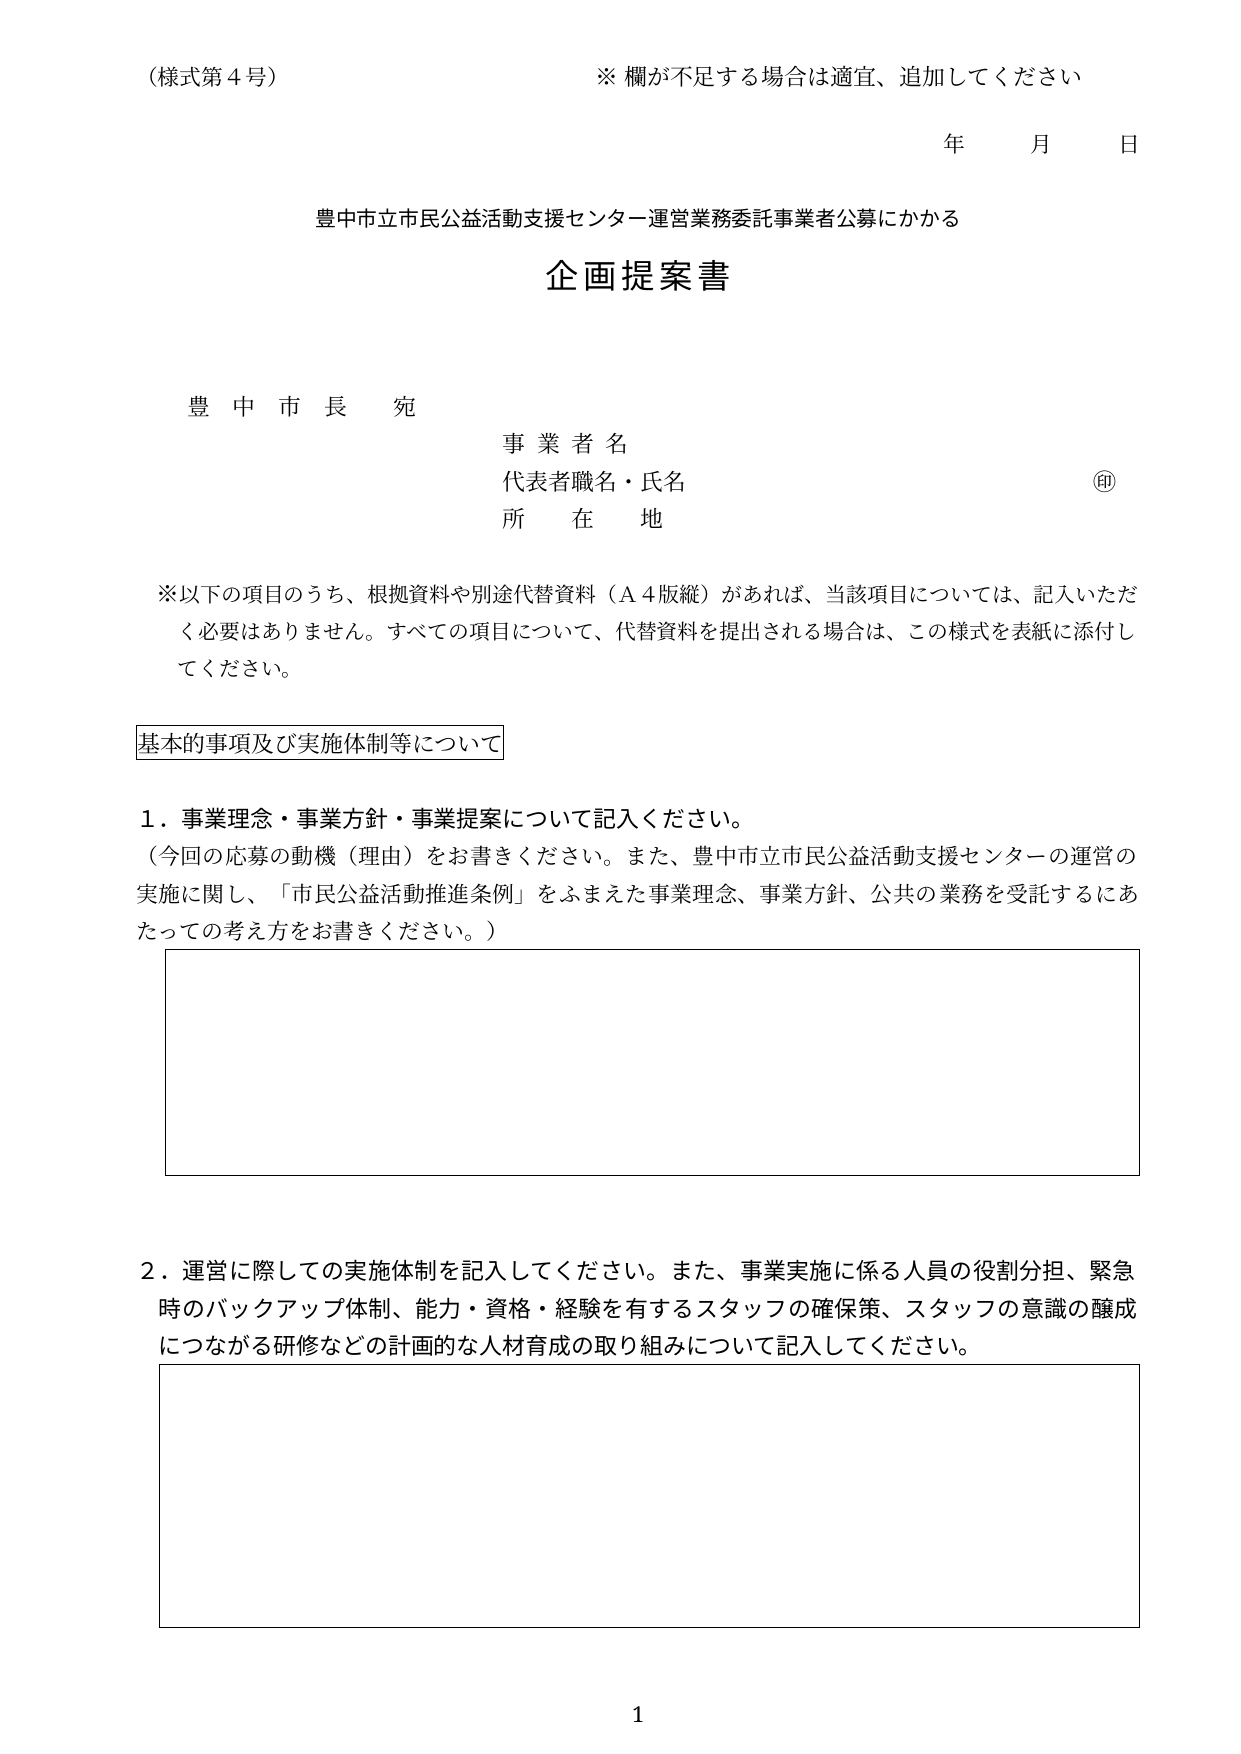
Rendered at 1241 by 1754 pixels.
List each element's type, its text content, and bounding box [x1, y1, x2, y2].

text てください。 [136, 649, 1140, 687]
table_header [166, 950, 1139, 1175]
text ２．運営に際しての実施体制を記入してください。また、事業実施に係る人員の役割分担、緊急時のバックアップ体制、能力・資格・経験を有するスタッフの確保策、スタッフの意識の醸成につながる研修などの計画的な人材育成の取り組みについて記入してください。 [136, 1251, 1140, 1364]
text 年 月 日 [136, 124, 1140, 162]
text 基本的事項及び実施体制等について [136, 724, 1140, 762]
text 所 在 地 [136, 499, 1140, 537]
text く必要はありません。すべての項目について、代替資料を提出される場合は、この様式を表紙に添付し [136, 612, 1140, 649]
text 豊 中 市 長 宛 [136, 387, 1140, 424]
text （今回の応募の動機（理由）をお書きください。また、豊中市立市民公益活動支援センターの運営の実施に関し、「市民公益活動推進条例」をふまえた事業理念、事業方針、公共の業務を受託するにあたっての考え方をお書きください。） [136, 837, 1140, 949]
text 代表者職名・氏名 ㊞ [136, 462, 1140, 499]
text ※以下の項目のうち、根拠資料や別途代替資料（Ａ４版縦）があれば、当該項目については、記入いただ [136, 574, 1140, 612]
text 企画提案書 [136, 237, 1140, 312]
table_header [160, 1365, 1139, 1627]
text １．事業理念・事業方針・事業提案について記入ください。 [136, 799, 1140, 837]
text 事業者名 [136, 424, 1140, 462]
text 豊中市立市民公益活動支援センター運営業務委託事業者公募にかかる [136, 199, 1140, 237]
